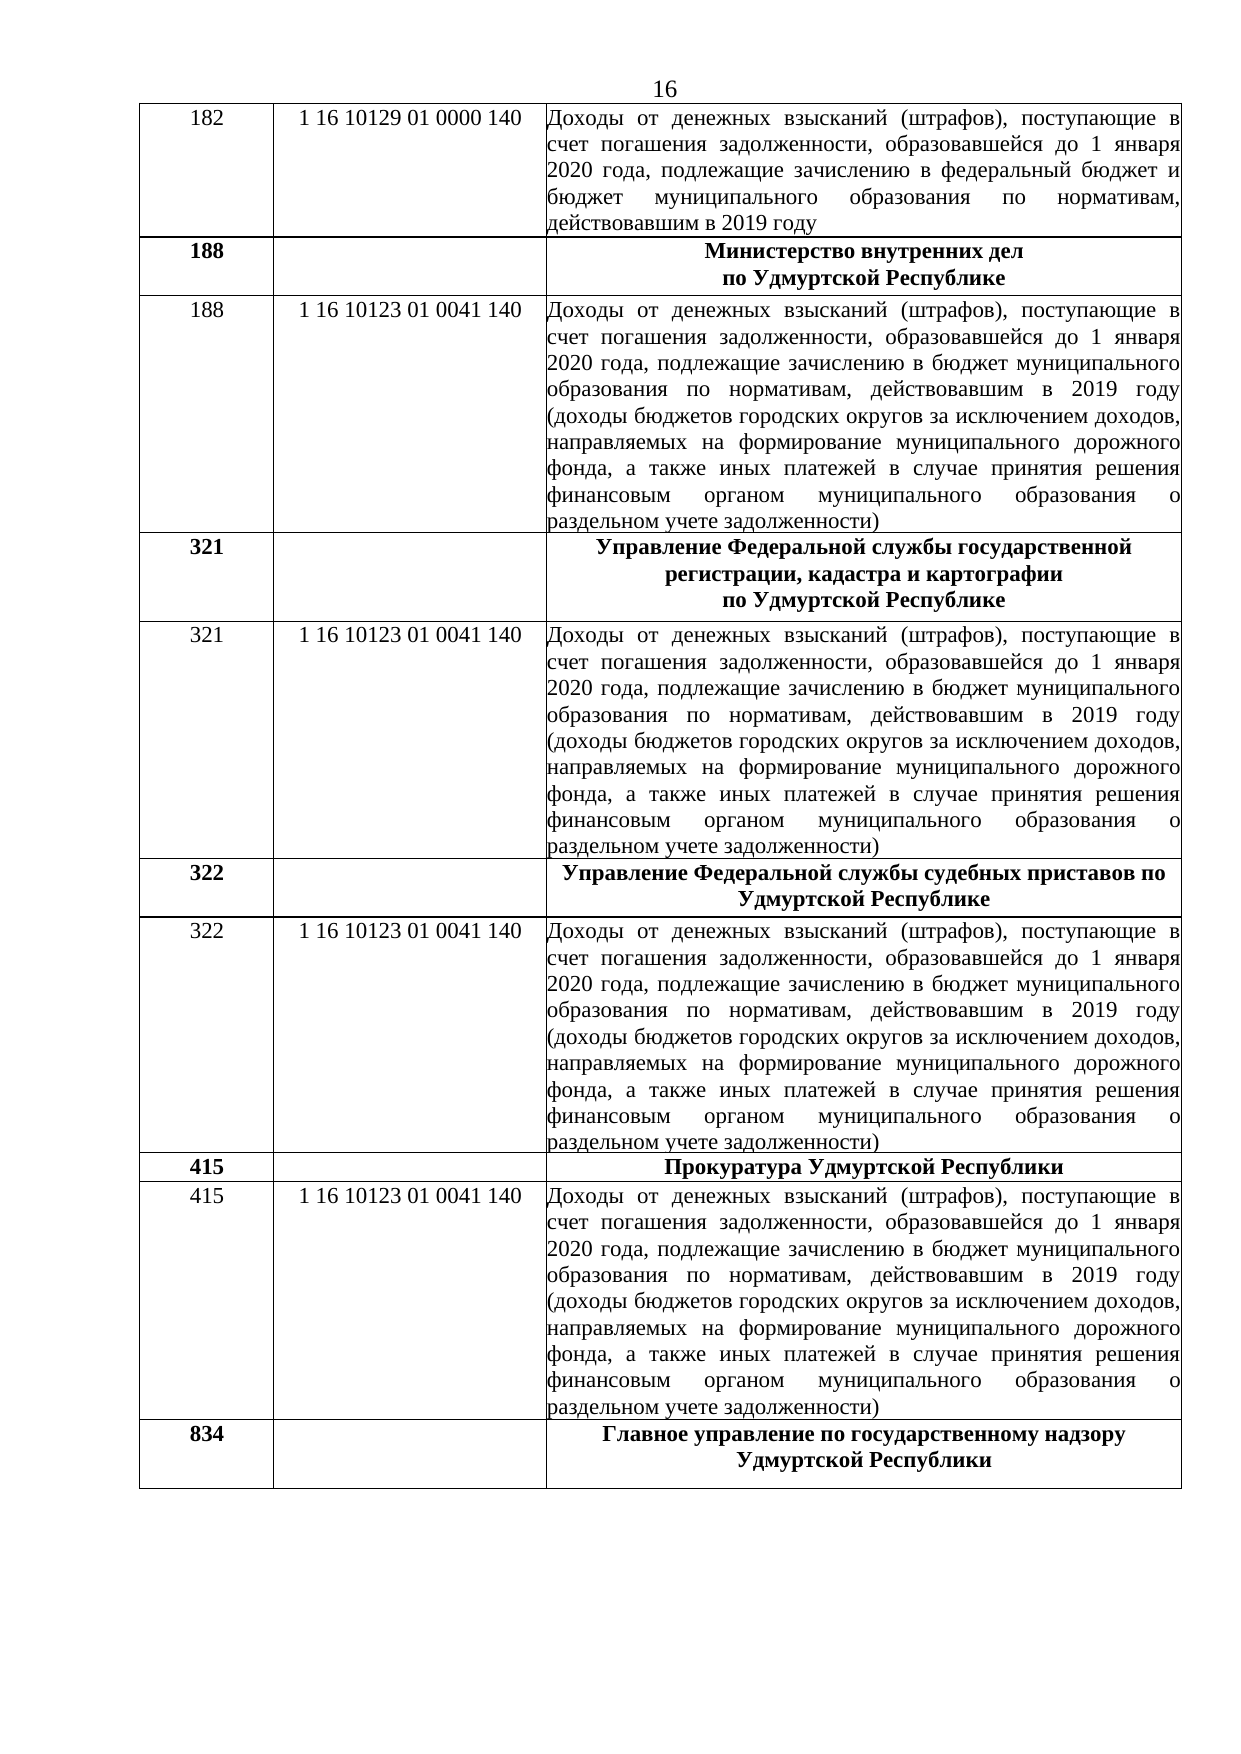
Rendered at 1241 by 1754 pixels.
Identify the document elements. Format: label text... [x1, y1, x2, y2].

table_cell 322 [140, 918, 273, 1152]
table_cell 182 [140, 104, 273, 236]
table_cell [274, 859, 546, 916]
table_cell 321 [140, 533, 273, 621]
table_cell 1 16 10129 01 0000 140 [274, 104, 546, 236]
table_cell 188 [140, 238, 273, 295]
table_cell 1 16 10123 01 0041 140 [274, 296, 546, 532]
table_cell [274, 238, 546, 295]
table_cell Главное управление по государственному надзору Удмуртской Республики [547, 1420, 1181, 1488]
table_cell Министерство внутренних дел по Удмуртской Республике [547, 238, 1181, 295]
table_cell 415 [140, 1182, 273, 1419]
table_cell Управление Федеральной службы судебных приставов по Удмуртской Республике [547, 859, 1181, 916]
table_cell Управление Федеральной службы государственной регистрации, кадастра и картографии по Удмуртской Республике [547, 533, 1181, 621]
table_cell [274, 1420, 546, 1488]
table_cell Доходы от денежных взысканий (штрафов), поступающие в счет погашения задолженности, образовавшейся до 1 января 2020 года, подлежащие зачислению в федеральный бюджет и бюджет муниципального образования по нормативам, действовавшим в 2019 году [547, 104, 1181, 236]
table_cell 1 16 10123 01 0041 140 [274, 622, 546, 858]
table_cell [547, 1182, 1181, 1419]
table_cell [274, 533, 546, 621]
table_cell Прокуратура Удмуртской Республики [547, 1153, 1181, 1181]
table_cell 834 [140, 1420, 273, 1488]
table_cell 321 [140, 622, 273, 858]
table_cell 188 [140, 296, 273, 532]
table_cell 1 16 10123 01 0041 140 [274, 1182, 546, 1419]
table_cell 415 [140, 1153, 273, 1181]
table_cell 1 16 10123 01 0041 140 [274, 918, 546, 1152]
table_cell 322 [140, 859, 273, 916]
table_cell [274, 1153, 546, 1181]
